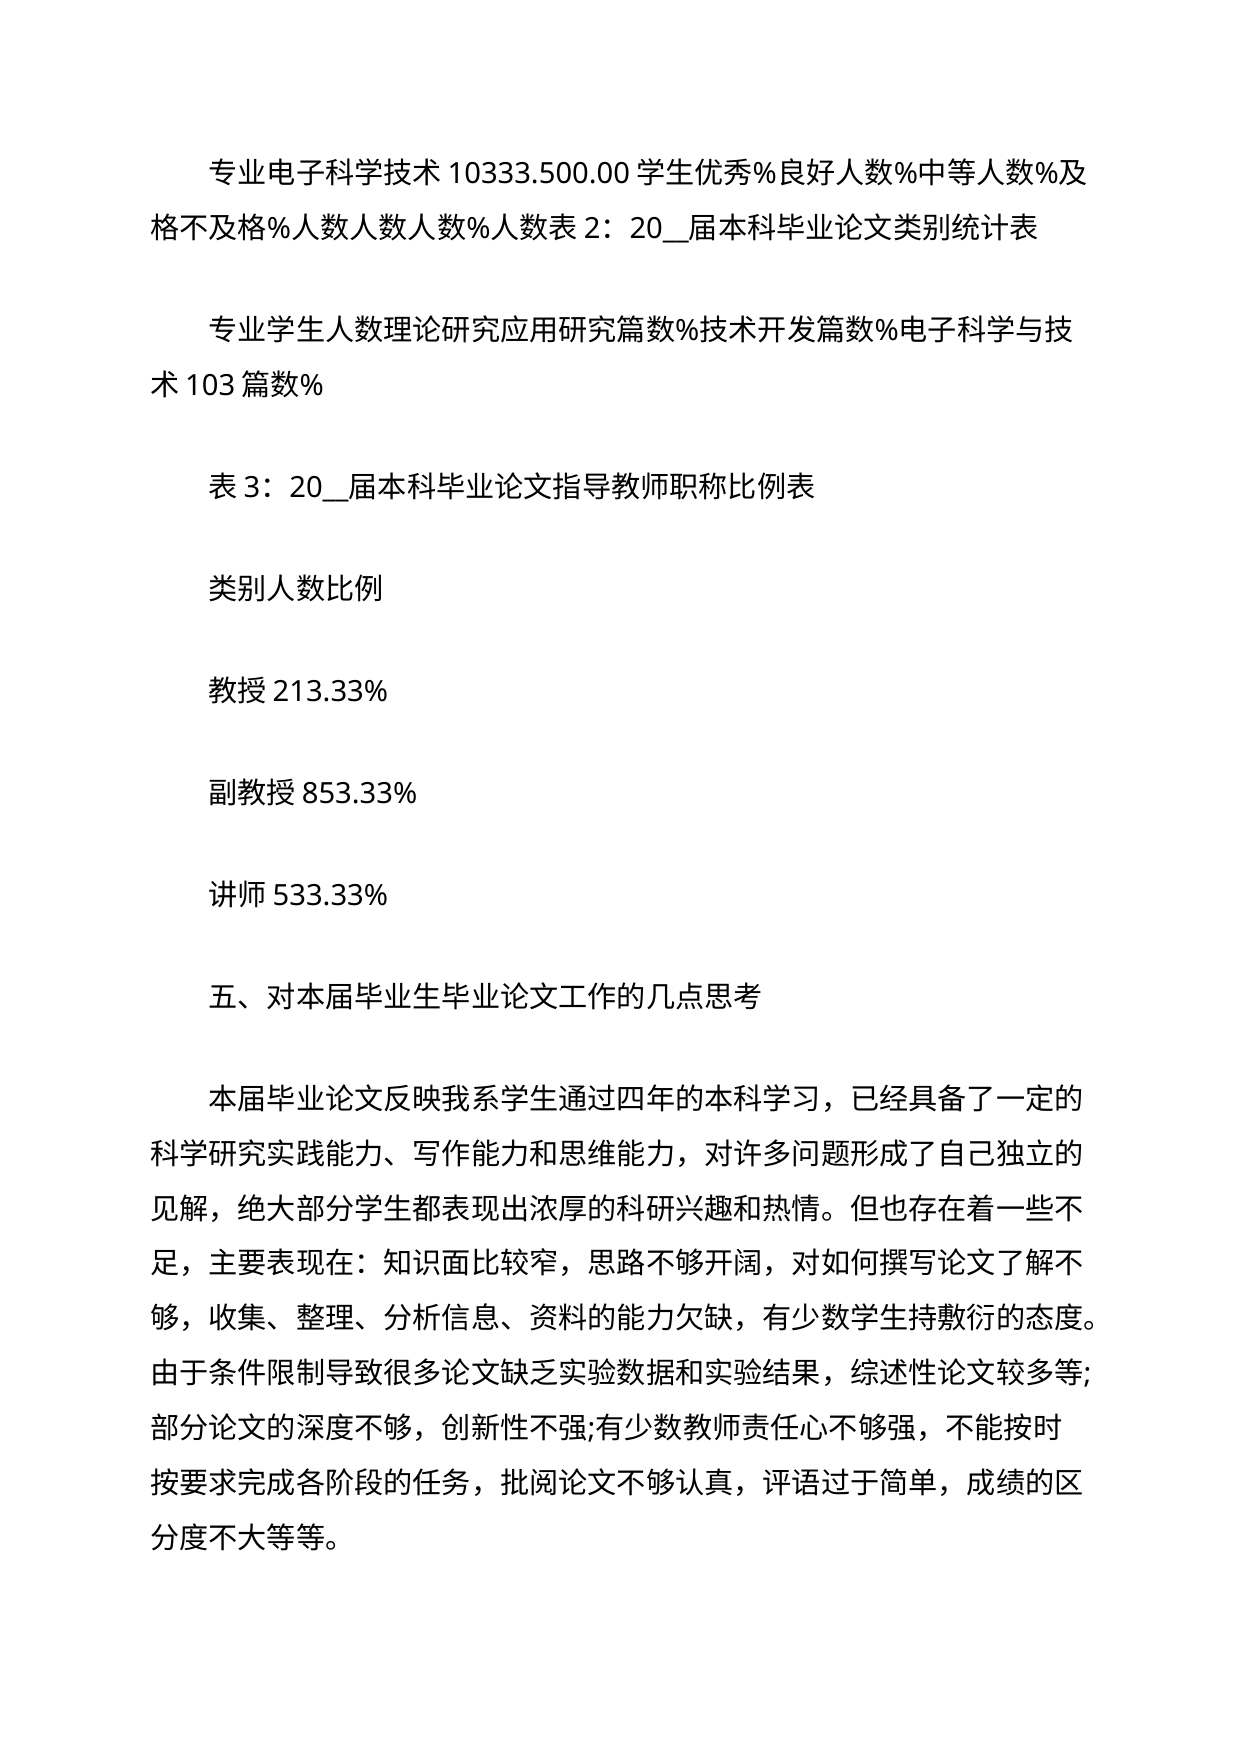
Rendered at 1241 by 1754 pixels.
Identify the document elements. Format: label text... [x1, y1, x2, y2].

text 本届毕业论文反映我系学生通过四年的本科学习，已经具备了一定的科学研究实践能力、写作能力和思维能力，对许多问题形成了自己独立的见解，绝大部分学生都表现出浓厚的科研兴趣和热情。但也存在着一些不足，主要表现在：知识面比较窄，思路不够开阔，对如何撰写论文了解不够，收集、整理、分析信息、资料的能力欠缺，有少数学生持敷衍的态度。由于条件限制导致很多论文缺乏实验数据和实验结果，综述性论文较多等;部分论文的深度不够，创新性不强;有少数教师责任心不够强，不能按时按要求完成各阶段的任务，批阅论文不够认真，评语过于简单，成绩的区分度不大等等。 [150, 1075, 1090, 1557]
text 专业学生人数理论研究应用研究篇数%技术开发篇数%电子科学与技术103篇数% [150, 307, 1090, 404]
text 教授213.33% [150, 668, 1090, 710]
text 类别人数比例 [150, 566, 1090, 608]
text 表3：20__届本科毕业论文指导教师职称比例表 [150, 464, 1090, 506]
text 专业电子科学技术10333.500.00学生优秀%良好人数%中等人数%及格不及格%人数人数人数%人数表2：20__届本科毕业论文类别统计表 [150, 150, 1090, 247]
text 五、对本届毕业生毕业论文工作的几点思考 [150, 974, 1090, 1016]
text 副教授853.33% [150, 770, 1090, 812]
text 讲师533.33% [150, 872, 1090, 914]
